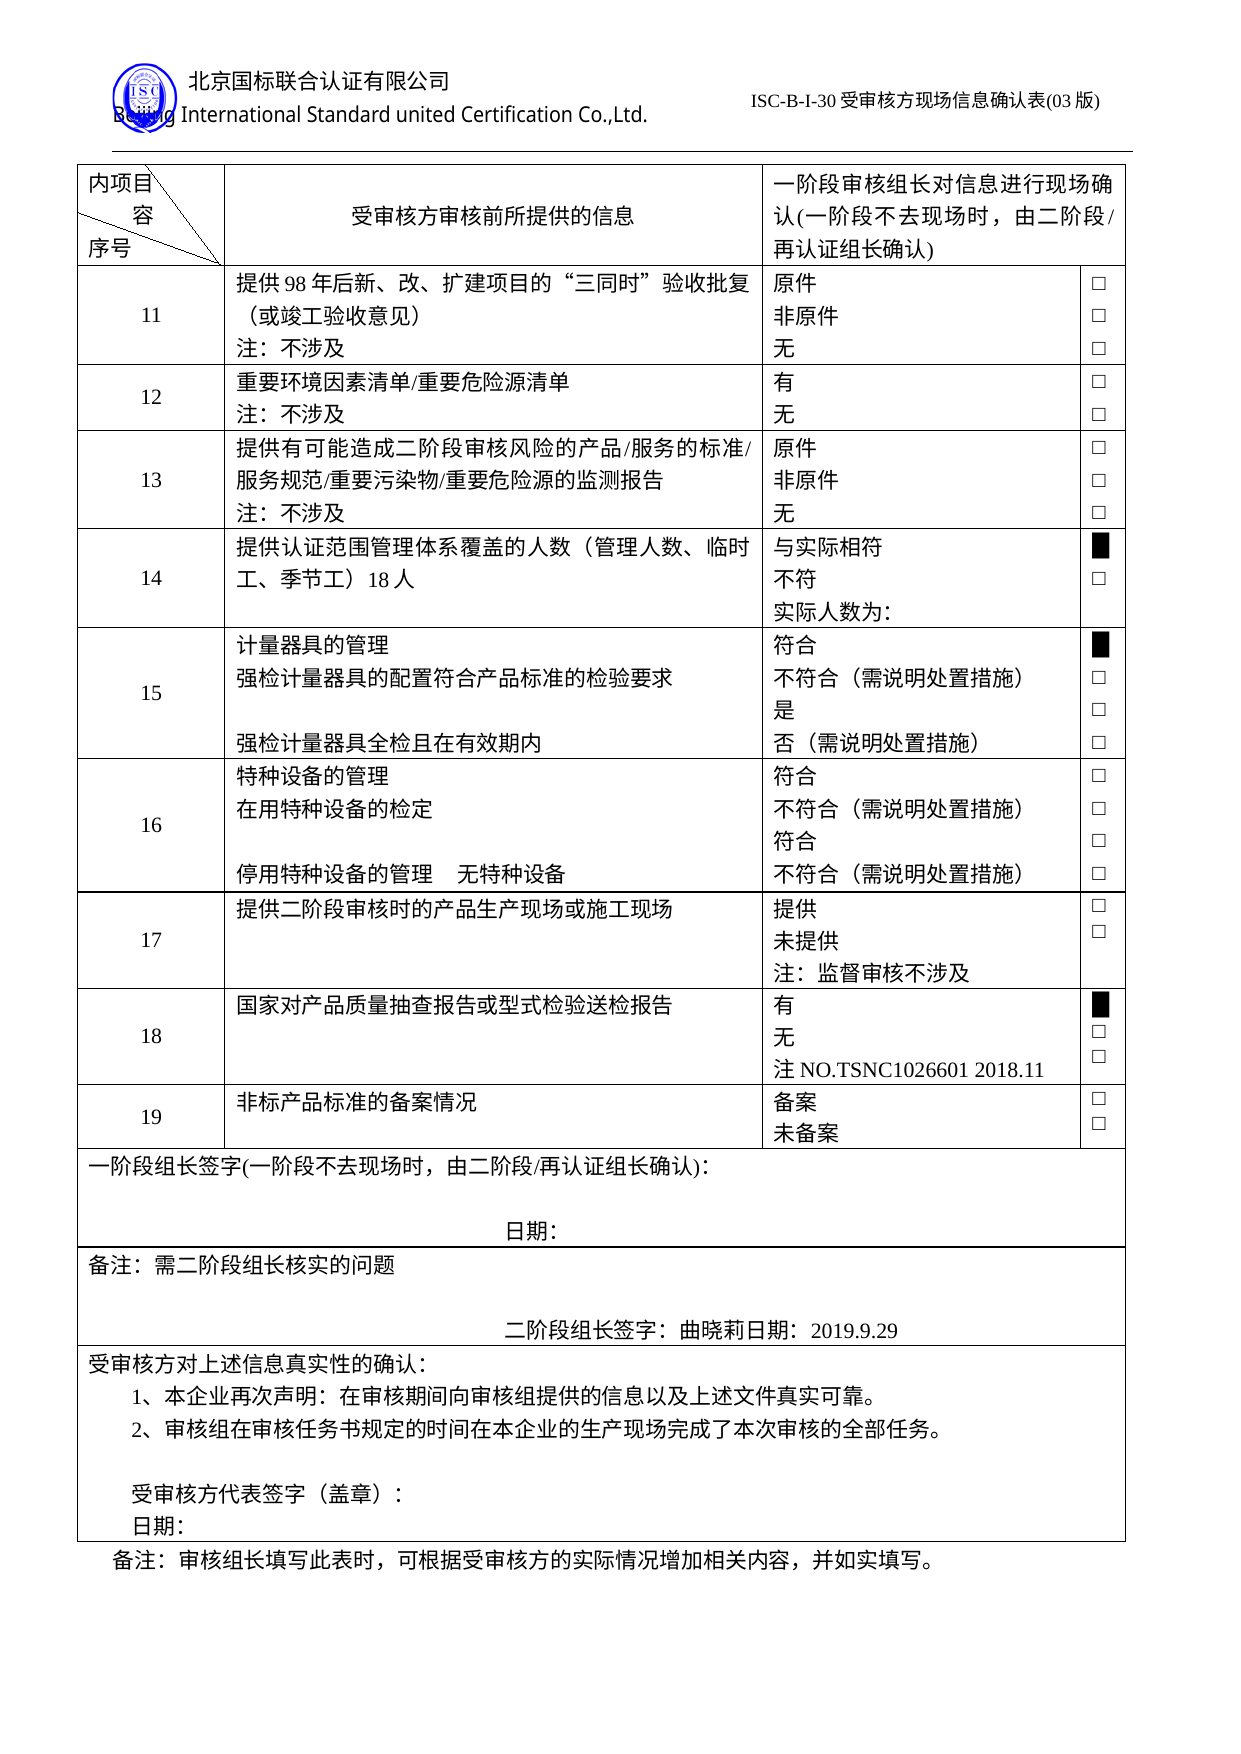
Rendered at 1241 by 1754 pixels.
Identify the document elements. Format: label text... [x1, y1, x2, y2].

table_cell □ □ □ [1081, 431, 1125, 528]
table_cell 14 [78, 529, 224, 627]
table_cell 备注：需二阶段组长核实的问题 二阶段组长签字：曲晓莉日期：2019.9.29 [78, 1248, 1125, 1345]
table_cell 11 [78, 266, 224, 363]
table_cell □ □ [1081, 893, 1125, 987]
table_cell □ □ □ [1081, 266, 1125, 363]
picture [112, 63, 180, 132]
table_cell 国家对产品质量抽查报告或型式检验送检报告 [225, 989, 762, 1083]
table_cell 提供认证范围管理体系覆盖的人数（管理人数、临时工、季节工）18人 [225, 529, 762, 627]
table_cell 受审核方对上述信息真实性的确认： 1、本企业再次声明：在审核期间向审核组提供的信息以及上述文件真实可靠。 2、审核组在审核任务书规定的时间在本企业的生产现场完成了本次审核的全部任务。 受审核方代表签字（盖章）： 日期： [78, 1346, 1125, 1541]
table_cell 15 [78, 628, 224, 758]
table_cell 重要环境因素清单/重要危险源清单 注：不涉及 [225, 365, 762, 429]
text 备注：审核组长填写此表时，可根据受审核方的实际情况增加相关内容，并如实填写。 [112, 1542, 1128, 1575]
table_cell 计量器具的管理 强检计量器具的配置符合产品标准的检验要求 强检计量器具全检且在有效期内 [225, 628, 762, 758]
table_cell 符合 不符合（需说明处置措施） 是 否（需说明处置措施） [763, 628, 1080, 758]
table_cell 符合 不符合（需说明处置措施） 符合 不符合（需说明处置措施） [763, 759, 1080, 891]
table_header 一阶段审核组长对信息进行现场确认(一阶段不去现场时，由二阶段/再认证组长确认) [763, 165, 1125, 265]
table_cell █□□ [1081, 989, 1125, 1083]
table_cell 17 [78, 893, 224, 987]
table_cell 18 [78, 989, 224, 1083]
table_cell 12 [78, 365, 224, 429]
table_cell 特种设备的管理 在用特种设备的检定 停用特种设备的管理 无特种设备 [225, 759, 762, 891]
table_cell 有 无 [763, 365, 1080, 429]
table_cell 提供有可能造成二阶段审核风险的产品/服务的标准/服务规范/重要污染物/重要危险源的监测报告 注：不涉及 [225, 431, 762, 528]
table_cell 13 [78, 431, 224, 528]
table_cell □□ [1081, 1085, 1125, 1148]
table_cell 19 [78, 1085, 224, 1148]
table_cell 原件 非原件 无 [763, 266, 1080, 363]
table_cell 16 [78, 759, 224, 891]
table_cell 原件 非原件 无 [763, 431, 1080, 528]
table_header 受审核方审核前所提供的信息 [225, 165, 762, 265]
table_header 内项目 容 序号 [78, 165, 224, 265]
table_cell □ □ [1081, 365, 1125, 429]
table_cell 一阶段组长签字(一阶段不去现场时，由二阶段/再认证组长确认)： 日期： [78, 1149, 1125, 1246]
table_cell █□ [1081, 529, 1125, 627]
table_cell 与实际相符 不符 实际人数为： [763, 529, 1080, 627]
table_cell □ □ □ □ [1081, 759, 1125, 891]
table_cell 非标产品标准的备案情况 [225, 1085, 762, 1148]
table_cell 备案 未备案 [763, 1085, 1080, 1148]
table_cell 提供98年后新、改、扩建项目的“三同时”验收批复（或竣工验收意见） 注：不涉及 [225, 266, 762, 363]
table_cell 提供 未提供 注：监督审核不涉及 [763, 893, 1080, 987]
table_cell 有 无 注NO.TSNC1026601 2018.11 [763, 989, 1080, 1083]
table_cell 提供二阶段审核时的产品生产现场或施工现场 [225, 893, 762, 987]
table_cell █□ □ □ [1081, 628, 1125, 758]
